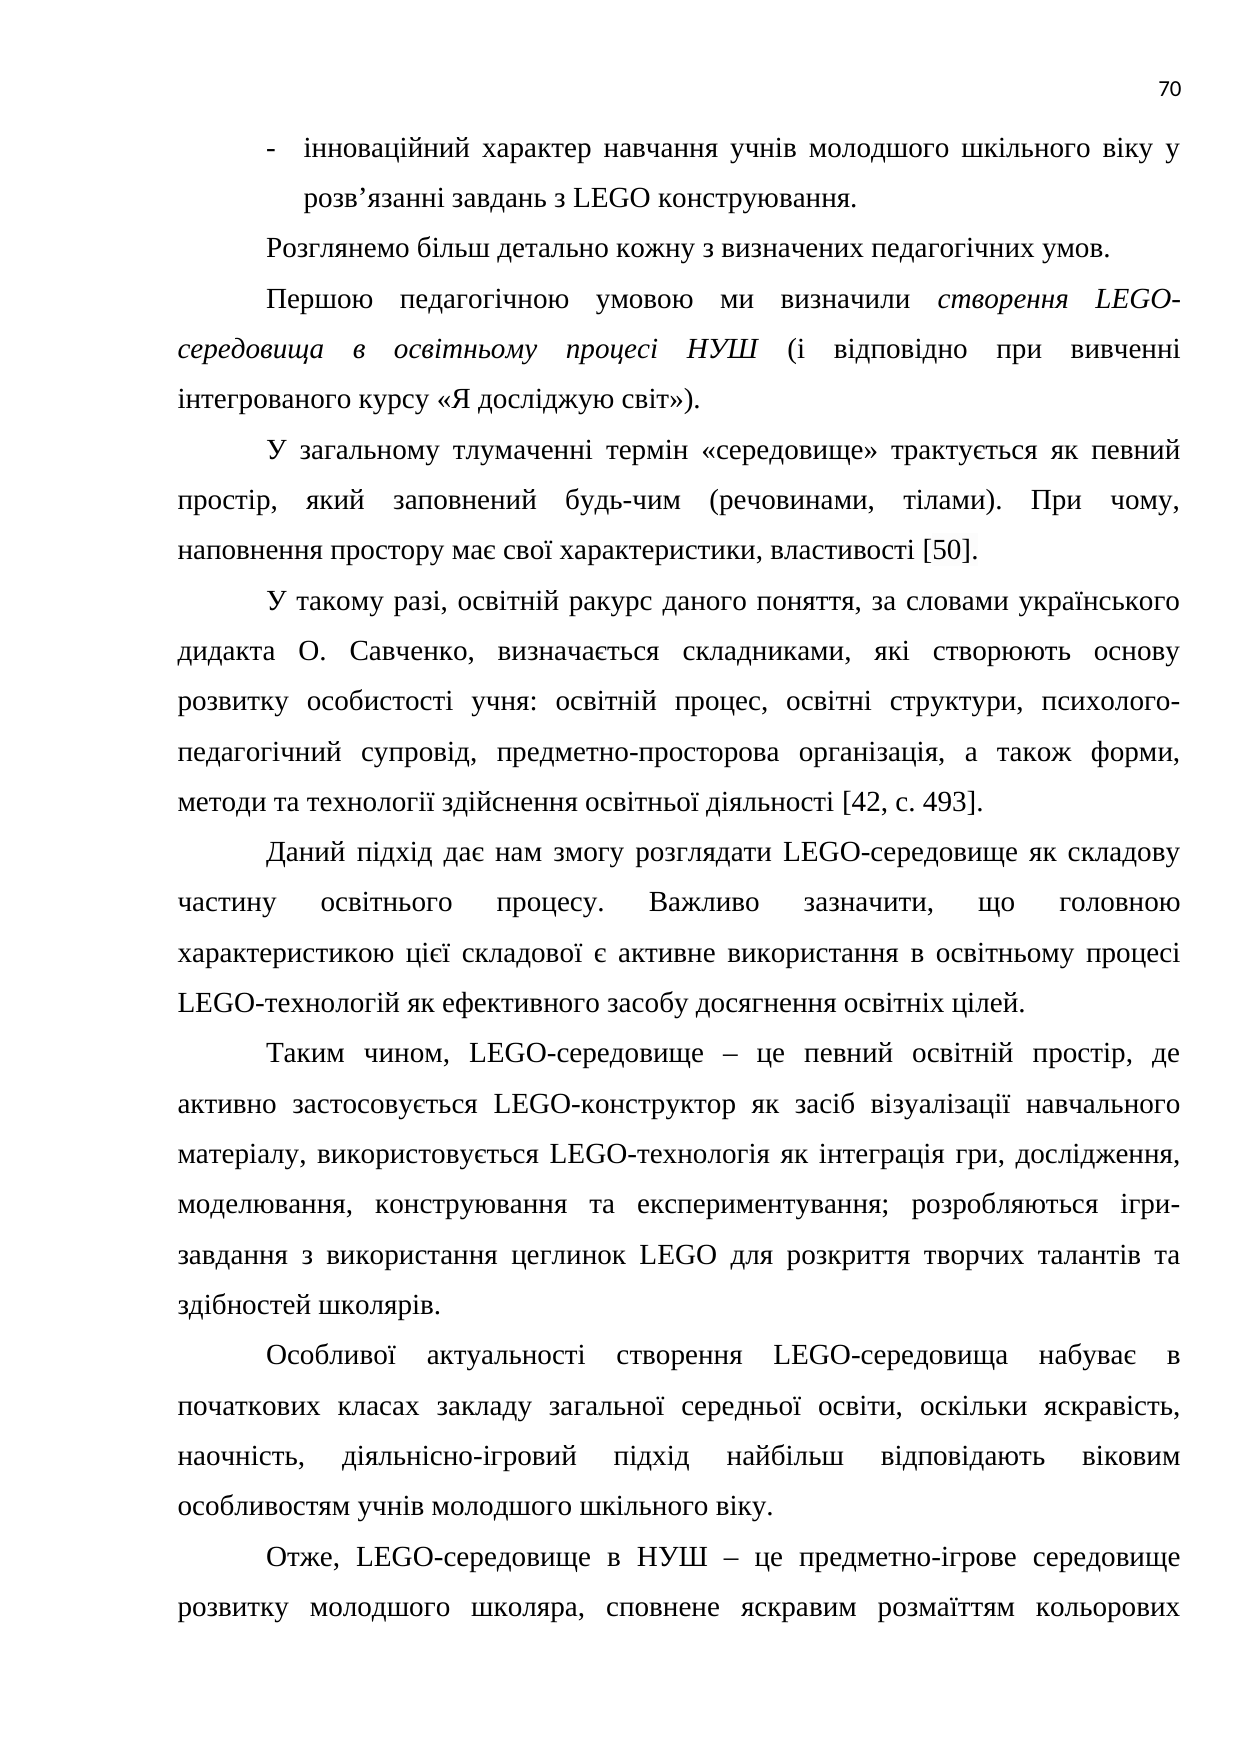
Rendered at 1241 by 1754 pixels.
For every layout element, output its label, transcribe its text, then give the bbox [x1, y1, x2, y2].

text У такому разі, освітній ракурс даного поняття, за словами українського дидакта О. Савченко, визначається складниками, які створюють основу розвитку особистості учня: освітній процес, освітні структури, психолого-педагогічний супровід, предметно-просторова організація, а також форми, методи та технології здійснення освітньої діяльності [42, с. 493]. [177, 583, 1181, 817]
text Даний підхід дає нам змогу розглядати LEGO-середовище як складову частину освітнього процесу. Важливо зазначити, що головною характеристикою цієї складової є активне використання в освітньому процесі LEGO-технологій як ефективного засобу досягнення освітніх цілей. [177, 834, 1181, 1019]
text Особливої актуальності створення LEGO-середовища набуває в початкових класах закладу загальної середньої освіти, оскільки яскравість, наочність, діяльнісно-ігровий підхід найбільш відповідають віковим особливостям учнів молодшого шкільного віку. [177, 1337, 1181, 1522]
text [177, 1539, 1181, 1622]
text Першою педагогічною умовою ми визначили створення LEGO-середовища в освітньому процесі НУШ (і відповідно при вивченні інтегрованого курсу «Я досліджую світ»). [177, 281, 1181, 415]
text У загальному тлумаченні термін «середовище» трактується як певний простір, який заповнений будь-чим (речовинами, тілами). При чому, наповнення простору має свої характеристики, властивості [50]. [177, 432, 1181, 566]
list інноваційний характер навчання учнів молодшого шкільного віку у розв’язанні завдань з LEGO конструювання. [266, 130, 1181, 214]
text Розглянемо більш детально кожну з визначених педагогічних умов. [177, 231, 1181, 264]
text Таким чином, LEGO-середовище – це певний освітній простір, де активно застосовується LEGO-конструктор як засіб візуалізації навчального матеріалу, використовується LEGO-технологія як інтеграція гри, дослідження, моделювання, конструювання та експериментування; розробляються ігри-завдання з використання цеглинок LEGO для розкриття творчих талантів та здібностей школярів. [177, 1036, 1181, 1321]
